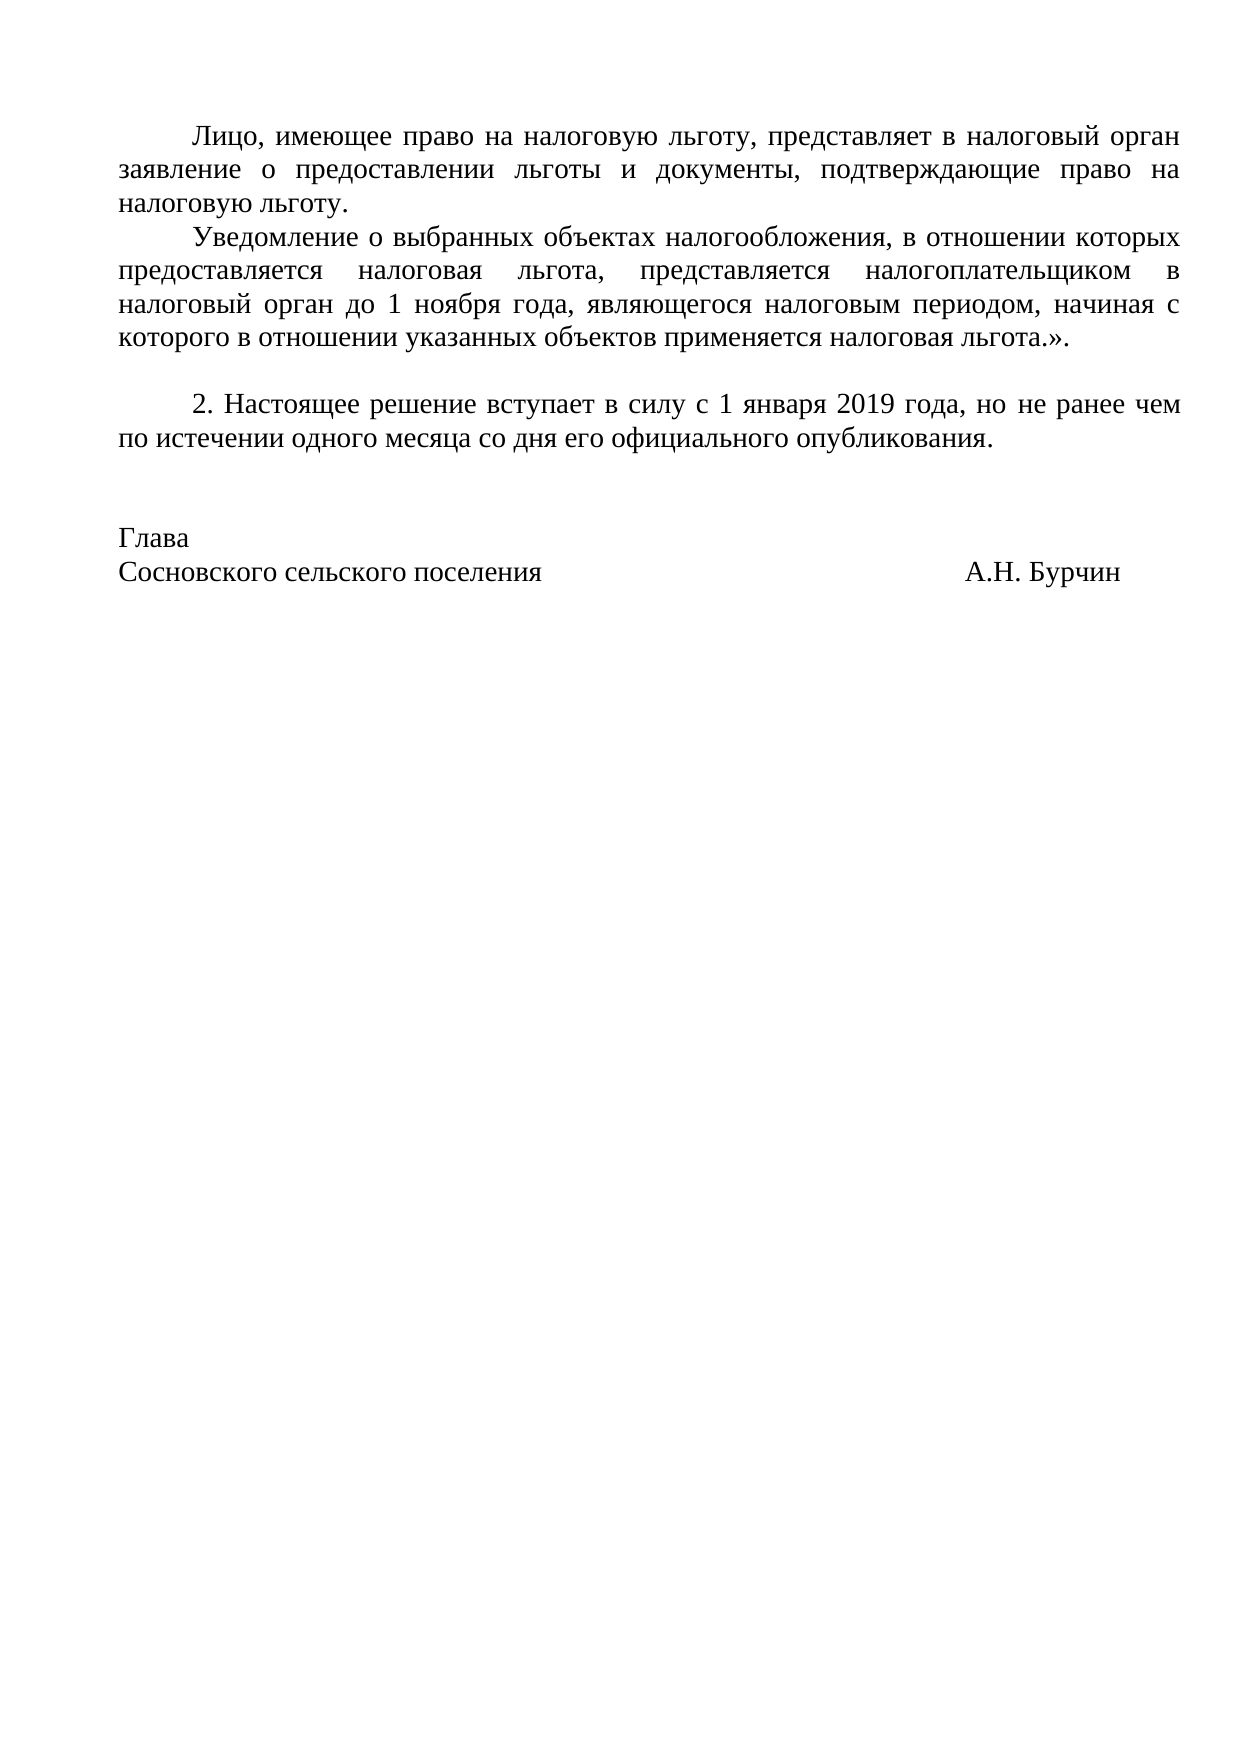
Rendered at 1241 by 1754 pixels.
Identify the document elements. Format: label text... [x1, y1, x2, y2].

text 2. Настоящее решение вступает в силу с 1 января 2019 года, но не ранее чем по истечении одного месяца со дня его официального опубликования. [118, 386, 1181, 453]
list Уведомление о выбранных объектах налогообложения, в отношении которых предоставляется налоговая льгота, представляется налогоплательщиком в налоговый орган до 1 ноября года, являющегося налоговым периодом, начиная с которого в отношении указанных объектов применяется налоговая льгота.». [118, 219, 1181, 353]
list Лицо, имеющее право на налоговую льготу, представляет в налоговый орган заявление о предоставлении льготы и документы, подтверждающие право на налоговую льготу. [118, 118, 1181, 219]
text Глава [118, 521, 1181, 554]
text Сосновского сельского поселения А.Н. Бурчин [118, 554, 1181, 588]
